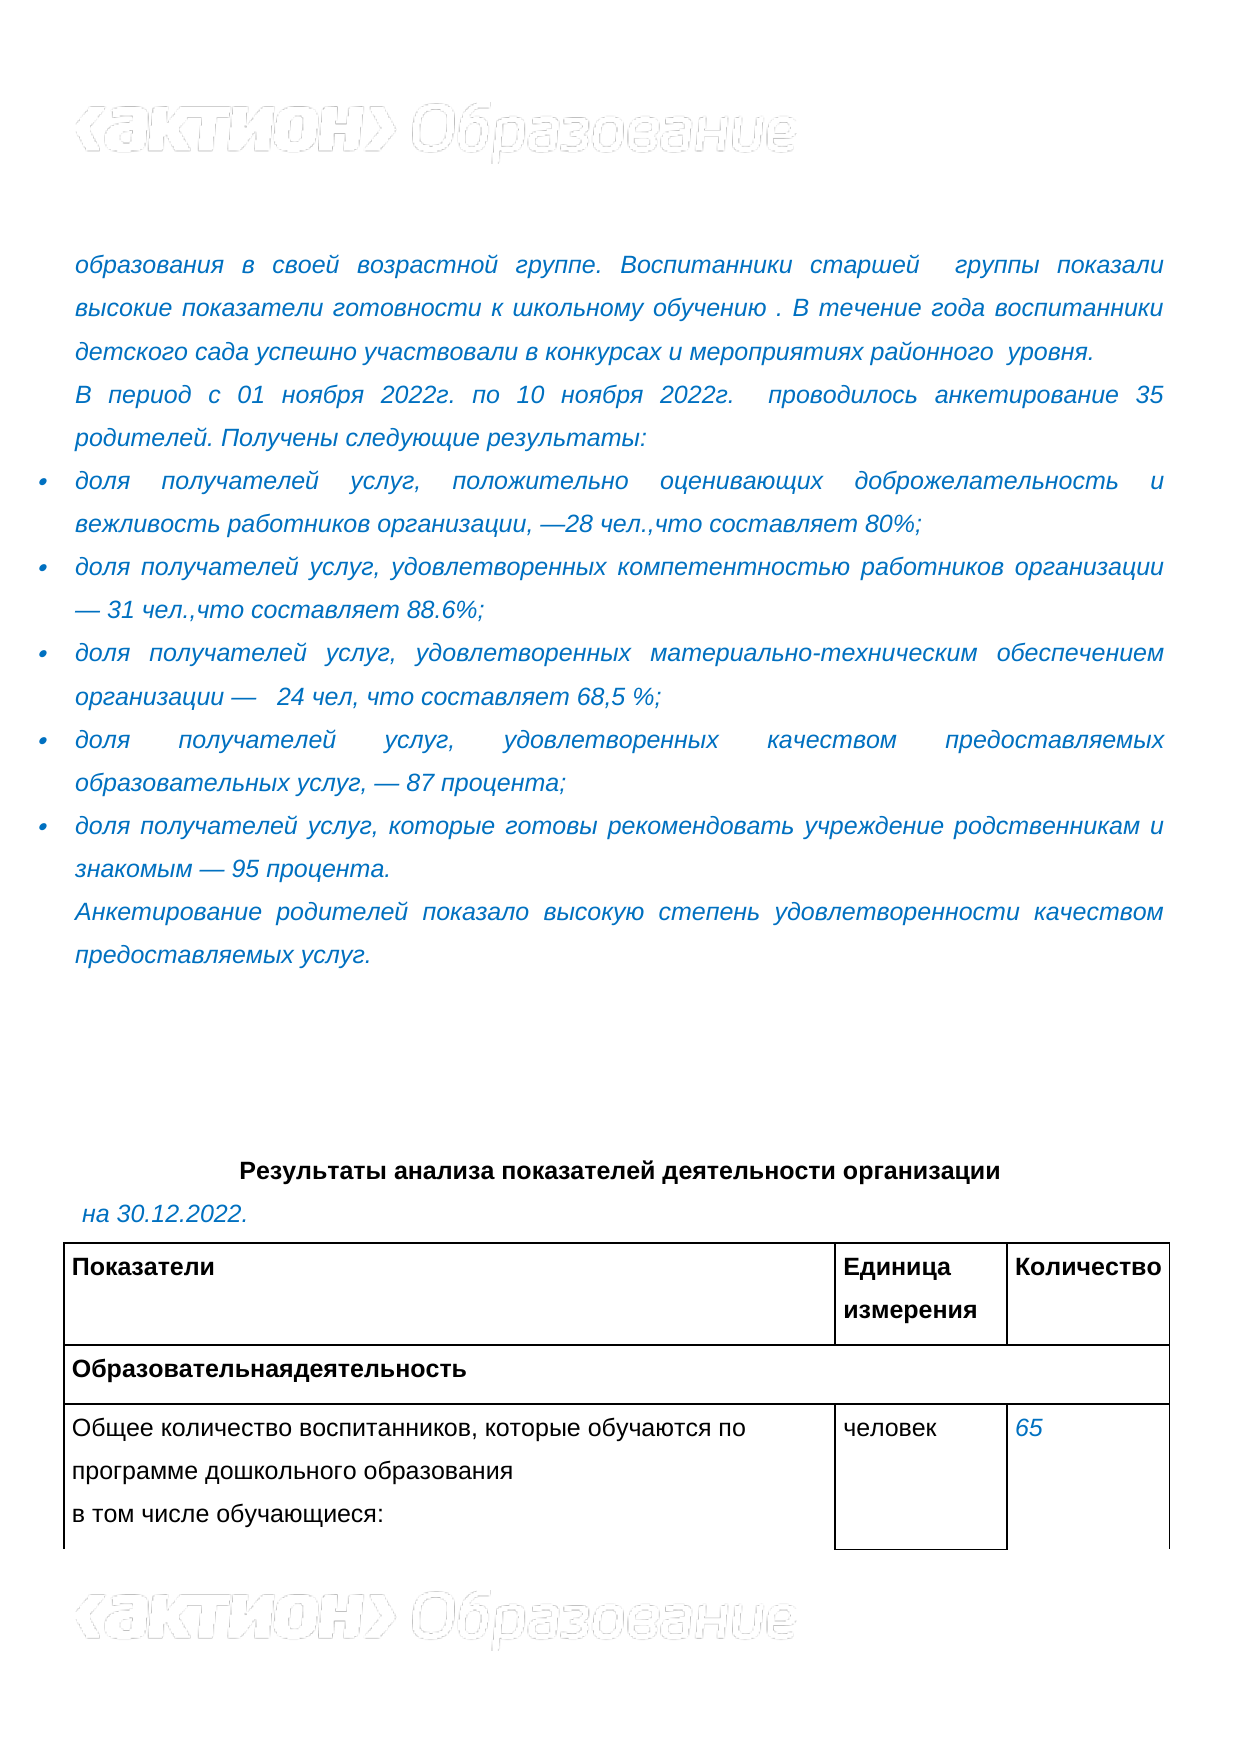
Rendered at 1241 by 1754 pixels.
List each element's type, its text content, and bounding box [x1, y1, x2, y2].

table_header Единица измерения [836, 1244, 1006, 1344]
table_cell Общее количество воспитанников, которые обучаются по программе дошкольного образования в том числе обучающиеся: [65, 1405, 834, 1549]
text Анкетирование родителей показало высокую степень удовлетворенности качеством предоставляемых услуг. [75, 897, 1165, 969]
list доля получателей услуг, удовлетворенных компетентностью работников организации— 31 чел.,что составляет 88.6%; [37, 552, 1165, 624]
text на 30.12.2022. [75, 1199, 1165, 1228]
table_header Количество [1008, 1244, 1169, 1344]
text Результаты анализа показателей деятельности организации [75, 1156, 1165, 1184]
table_cell 65 [1008, 1405, 1169, 1549]
list доля получателей услуг, удовлетворенных качеством предоставляемых образовательных услуг, — 87 процента; [37, 724, 1165, 796]
text В период с 01 ноября 2022г. по 10 ноября 2022г. проводилось анкетирование 35 родителей. Получены следующие результаты: [75, 379, 1165, 451]
picture [75, 102, 797, 164]
table_cell Образовательнаядеятельность [65, 1346, 1169, 1403]
table_header Показатели [65, 1244, 834, 1344]
table_cell человек [836, 1405, 1006, 1549]
list доля получателей услуг, удовлетворенных материально-техническим обеспечением организации — 24 чел, что составляет 68,5 %; [37, 638, 1165, 710]
list доля получателей услуг, которые готовы рекомендовать учреждение родственникам и знакомым — 95 процента. [37, 811, 1165, 883]
picture [75, 1590, 797, 1651]
list доля получателей услуг, положительно оценивающих доброжелательность и вежливость работников организации, —28 чел.,что составляет 80%; [37, 466, 1165, 538]
